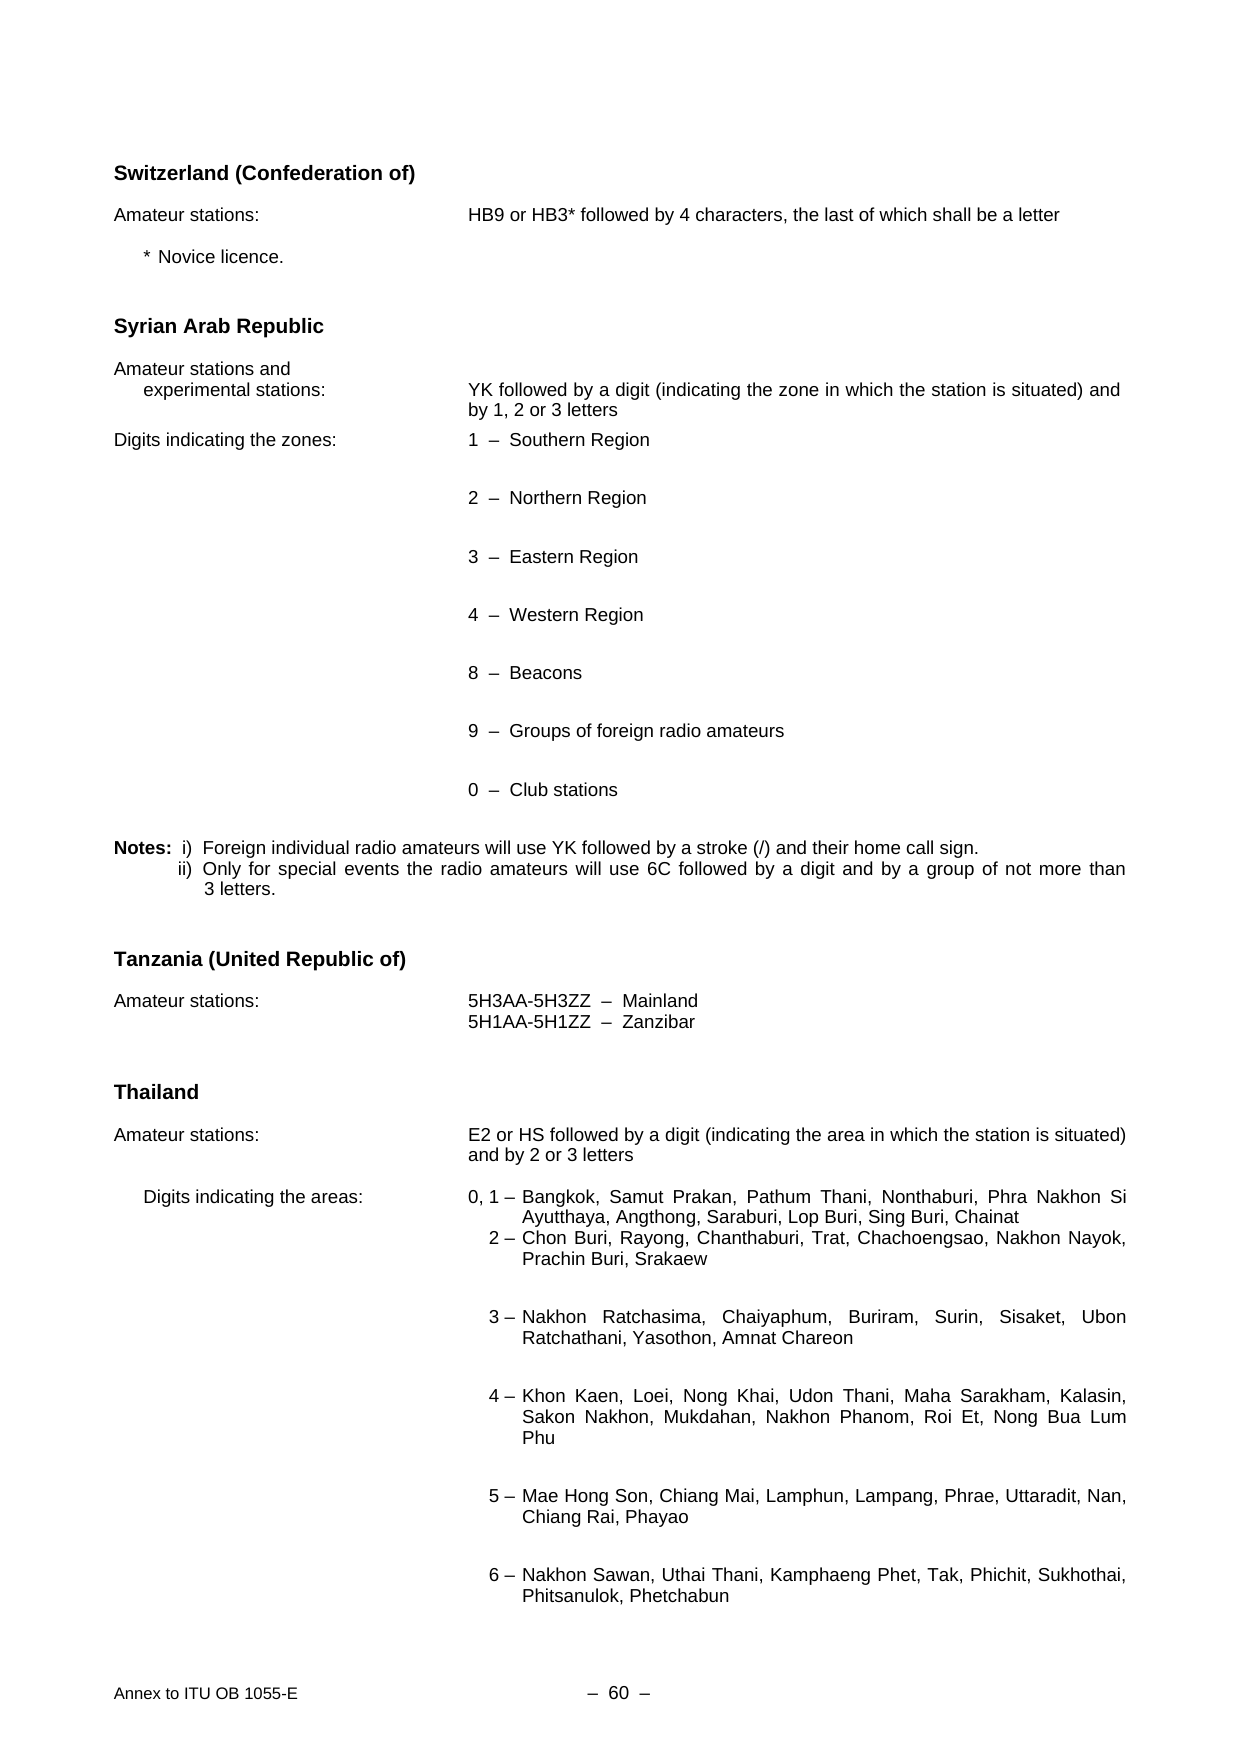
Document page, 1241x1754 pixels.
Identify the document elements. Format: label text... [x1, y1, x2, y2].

text Notes: i) Foreign individual radio amateurs will use YK followed by a stroke (/) and their home call sign. [113, 838, 1127, 858]
text Syrian Arab Republic [113, 317, 1127, 338]
text ii) Only for special events the radio amateurs will use 6C followed by a digit and by a group of not more than 3 letters. [113, 858, 1127, 900]
text 6 – Nakhon Sawan, Uthai Thani, Kamphaeng Phet, Tak, Phichit, Sukhothai, Phitsanulok, Phetchabun [113, 1565, 1127, 1606]
text Amateur stations: 5H3AA-5H3ZZ – Mainland 5H1AA-5H1ZZ – Zanzibar [113, 991, 1127, 1033]
text Digits indicating the areas: 0, 1 – Bangkok, Samut Prakan, Pathum Thani, Nonthaburi, Phra Nakhon Si Ayutthaya, Angthong, Saraburi, Lop Buri, Sing Buri, Chainat [113, 1187, 1127, 1228]
text 3 – Nakhon Ratchasima, Chaiyaphum, Buriram, Surin, Sisaket, Ubon Ratchathani, Yasothon, Amnat Chareon [113, 1307, 1127, 1348]
text Digits indicating the zones: 1 – Southern Region [113, 430, 1127, 451]
text Amateur stations and experimental stations: YK followed by a digit (indicating the zone in which the station is situated) and by 1, 2 or 3 letters [113, 359, 1127, 421]
text 2 – Chon Buri, Rayong, Chanthaburi, Trat, Chachoengsao, Nakhon Nayok, Prachin Buri, Srakaew [113, 1228, 1127, 1269]
text 4 – Western Region [113, 605, 1127, 625]
text Thailand [113, 1083, 1127, 1103]
text 2 – Northern Region [113, 488, 1127, 509]
text Tanzania (United Republic of) [113, 950, 1127, 971]
text 4 – Khon Kaen, Loei, Nong Khai, Udon Thani, Maha Sarakham, Kalasin, Sakon Nakhon, Mukdahan, Nakhon Phanom, Roi Et, Nong Bua Lum Phu [113, 1386, 1127, 1448]
text * Novice licence. [113, 247, 1127, 267]
text Switzerland (Confederation of) [113, 163, 1127, 184]
text 9 – Groups of foreign radio amateurs [113, 721, 1127, 742]
text 0 – Club stations [113, 779, 1127, 800]
text 8 – Beacons [113, 663, 1127, 684]
text Amateur stations: HB9 or HB3* followed by 4 characters, the last of which shall be a letter [113, 205, 1127, 226]
text 3 – Eastern Region [113, 546, 1127, 567]
text 5 – Mae Hong Son, Chiang Mai, Lamphun, Lampang, Phrae, Uttaradit, Nan, Chiang Rai, Phayao [113, 1486, 1127, 1527]
text Amateur stations: E2 or HS followed by a digit (indicating the area in which the station is situated) and by 2 or 3 letters [113, 1124, 1127, 1166]
